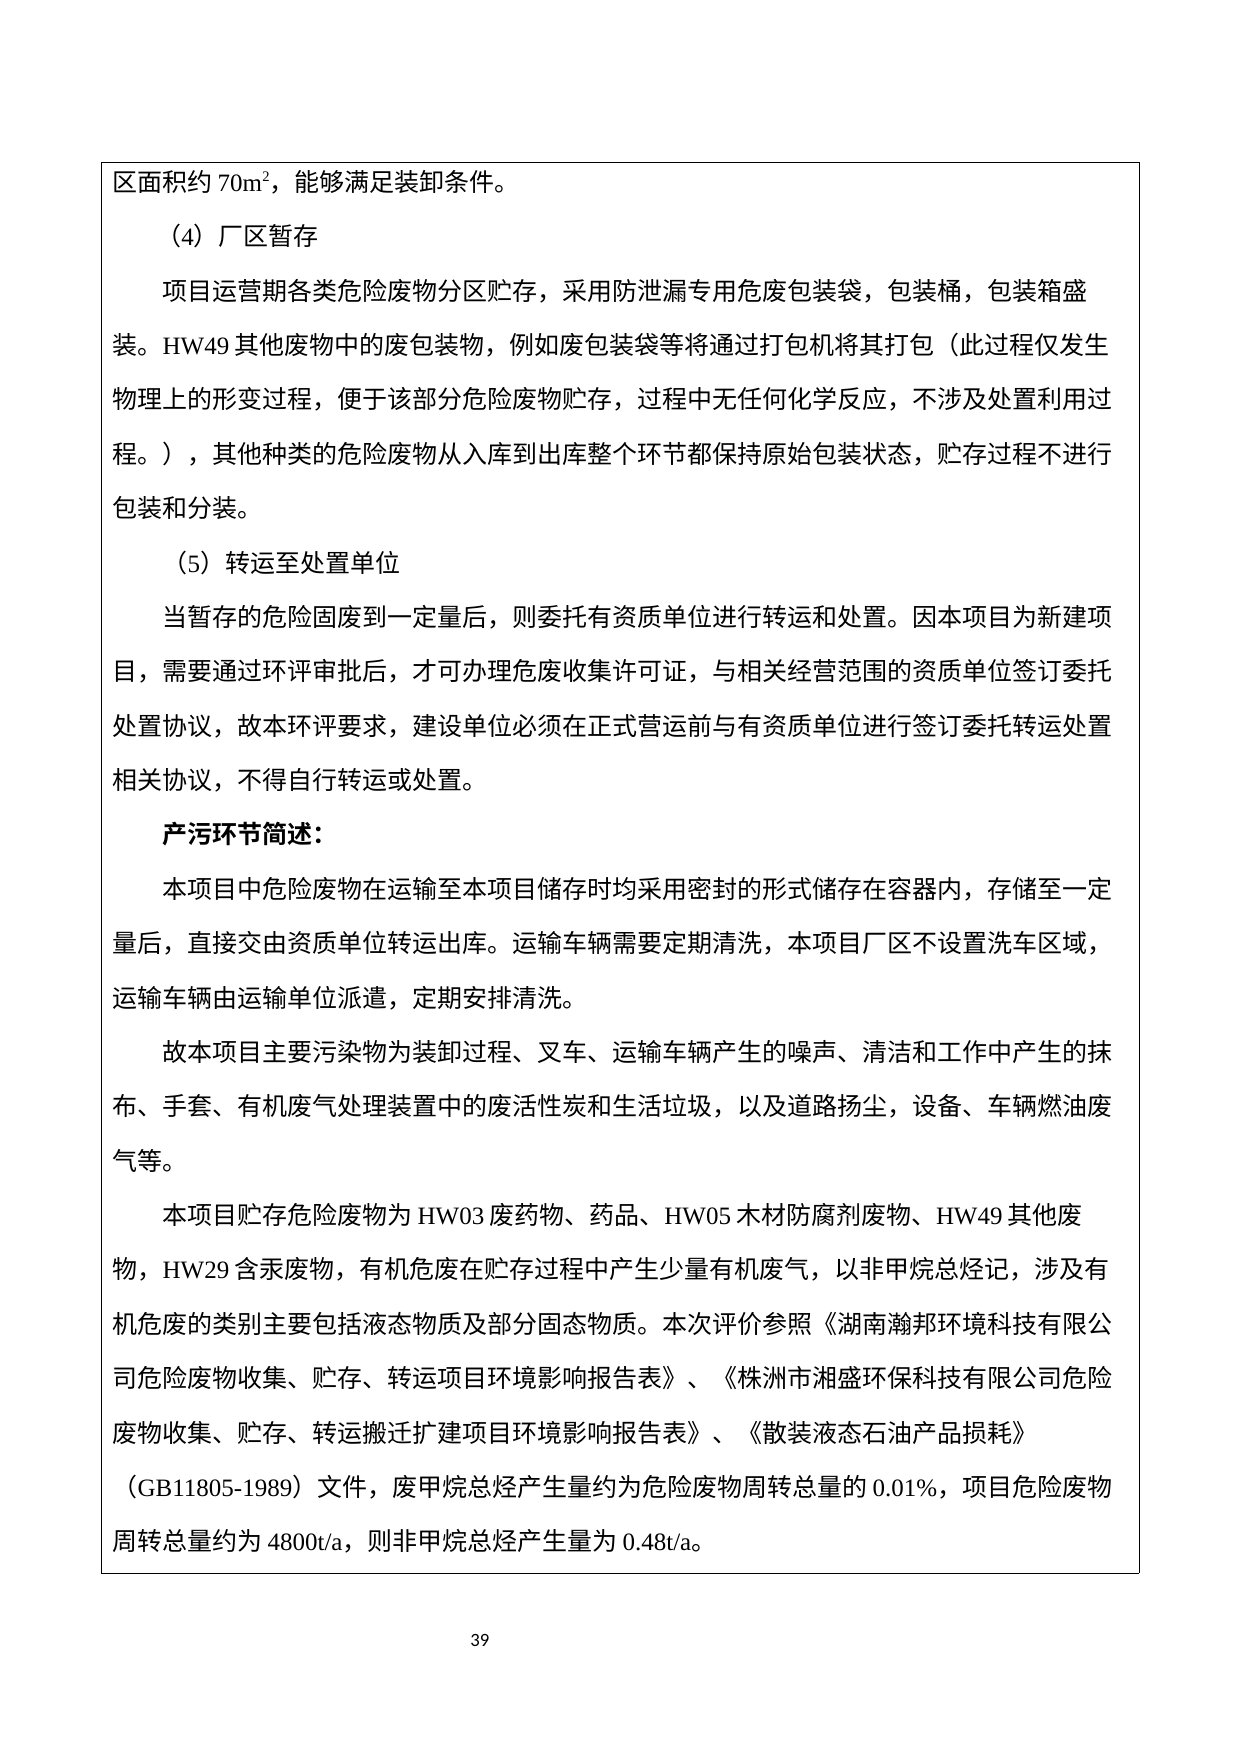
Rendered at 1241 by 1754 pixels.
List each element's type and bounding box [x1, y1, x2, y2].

table_header [102, 163, 1139, 1572]
